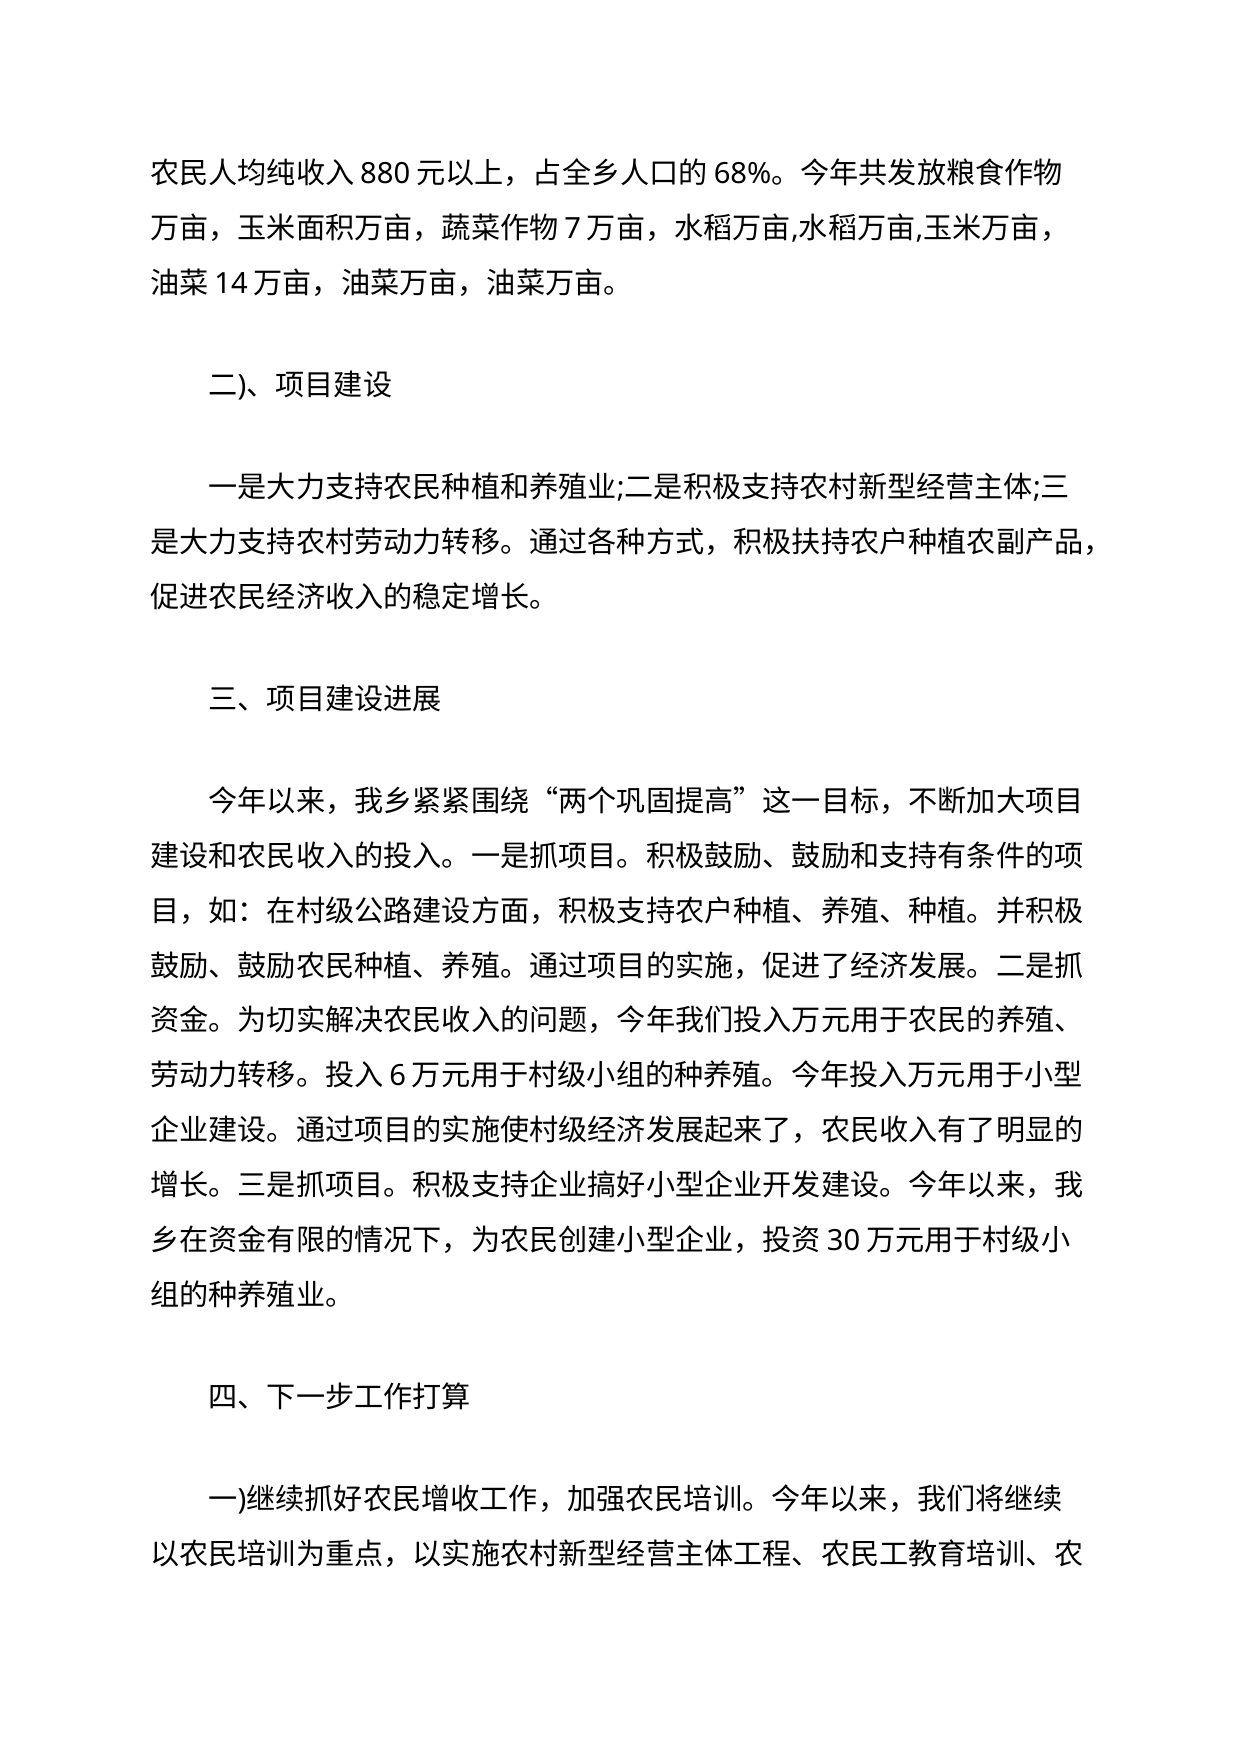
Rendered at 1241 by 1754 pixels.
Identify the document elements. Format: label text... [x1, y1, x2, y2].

text 一是大力支持农民种植和养殖业;二是积极支持农村新型经营主体;三是大力支持农村劳动力转移。通过各种方式，积极扶持农户种植农副产品，促进农民经济收入的稳定增长。 [150, 464, 1090, 616]
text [150, 1475, 1090, 1572]
text 二)、项目建设 [150, 362, 1090, 404]
text 今年以来，我乡紧紧围绕“两个巩固提高”这一目标，不断加大项目建设和农民收入的投入。一是抓项目。积极鼓励、鼓励和支持有条件的项目，如：在村级公路建设方面，积极支持农户种植、养殖、种植。并积极鼓励、鼓励农民种植、养殖。通过项目的实施，促进了经济发展。二是抓资金。为切实解决农民收入的问题，今年我们投入万元用于农民的养殖、劳动力转移。投入6万元用于村级小组的种养殖。今年投入万元用于小型企业建设。通过项目的实施使村级经济发展起来了，农民收入有了明显的增长。三是抓项目。积极支持企业搞好小型企业开发建设。今年以来，我乡在资金有限的情况下，为农民创建小型企业，投资30万元用于村级小组的种养殖业。 [150, 777, 1090, 1314]
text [150, 150, 1090, 302]
text 三、项目建设进展 [150, 676, 1090, 718]
text 四、下一步工作打算 [150, 1373, 1090, 1416]
